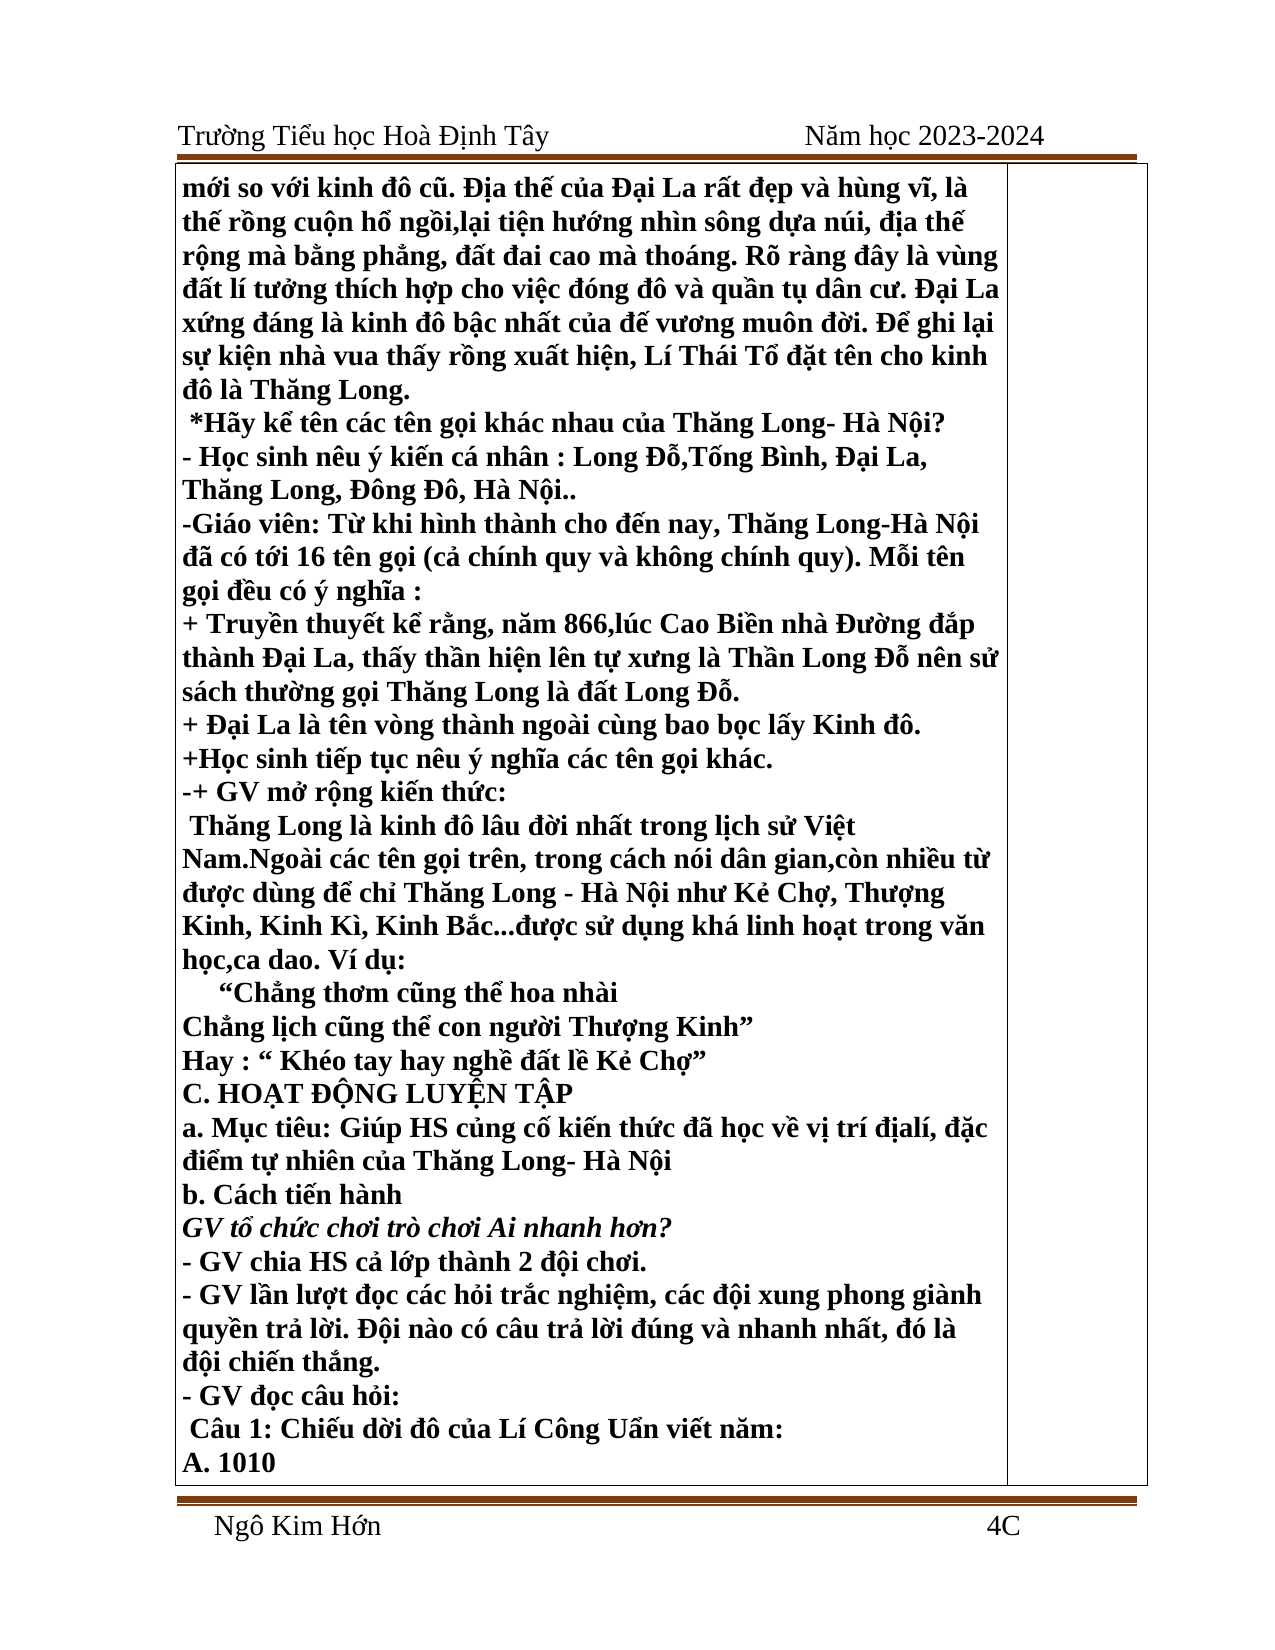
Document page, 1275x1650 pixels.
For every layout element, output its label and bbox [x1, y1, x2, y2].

table_cell [1008, 164, 1147, 1485]
table_cell [176, 164, 1007, 1485]
